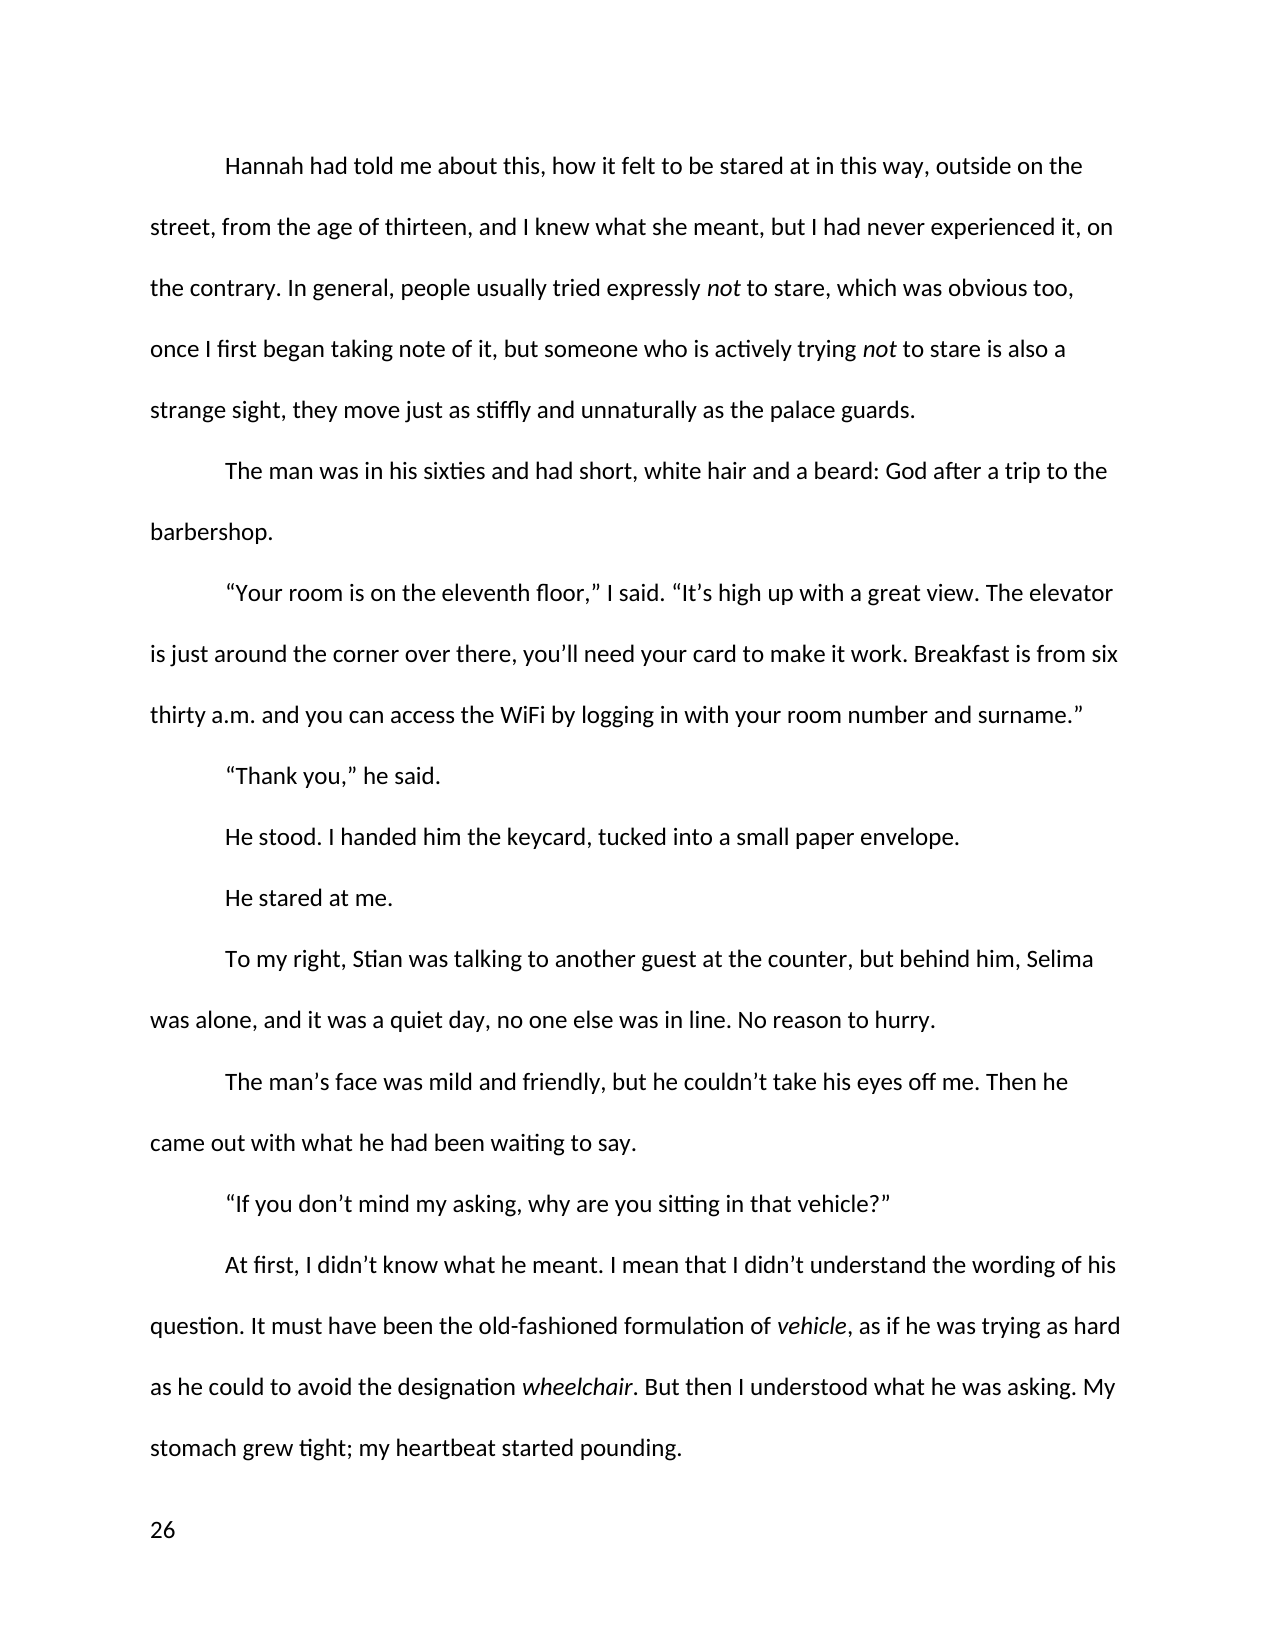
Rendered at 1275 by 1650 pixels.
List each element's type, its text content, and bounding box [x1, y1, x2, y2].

text “Thank you,” he said. [150, 760, 1125, 791]
text He stared at me. [150, 882, 1125, 913]
text The man was in his sixties and had short, white hair and a beard: God after a trip to the barbershop. [150, 455, 1125, 547]
text Hannah had told me about this, how it felt to be stared at in this way, outside on the street, from the age of thirteen, and I knew what she meant, but I had never experienced it, on the contrary. In general, people usually tried expressly not to stare, which was obvious too, once I first began taking note of it, but someone who is actively trying not to stare is also a strange sight, they move just as stiffly and unnaturally as the palace guards. [150, 150, 1125, 425]
text “If you don’t mind my asking, why are you sitting in that vehicle?” [150, 1188, 1125, 1218]
text To my right, Stian was talking to another guest at the counter, but behind him, Selima was alone, and it was a quiet day, no one else was in line. No reason to hurry. [150, 943, 1125, 1035]
text He stood. I handed him the keycard, tucked into a small paper envelope. [150, 821, 1125, 852]
text “Your room is on the eleventh floor,” I said. “It’s high up with a great view. The elevator is just around the corner over there, you’ll need your card to make it work. Breakfast is from six thirty a.m. and you can access the WiFi by logging in with your room number and surname.” [150, 577, 1125, 730]
text The man’s face was mild and friendly, but he couldn’t take his eyes off me. Then he came out with what he had been waiting to say. [150, 1066, 1125, 1157]
text At first, I didn’t know what he meant. I mean that I didn’t understand the wording of his question. It must have been the old-fashioned formulation of vehicle, as if he was trying as hard as he could to avoid the designation wheelchair. But then I understood what he was asking. My stomach grew tight; my heartbeat started pounding. [150, 1249, 1125, 1462]
